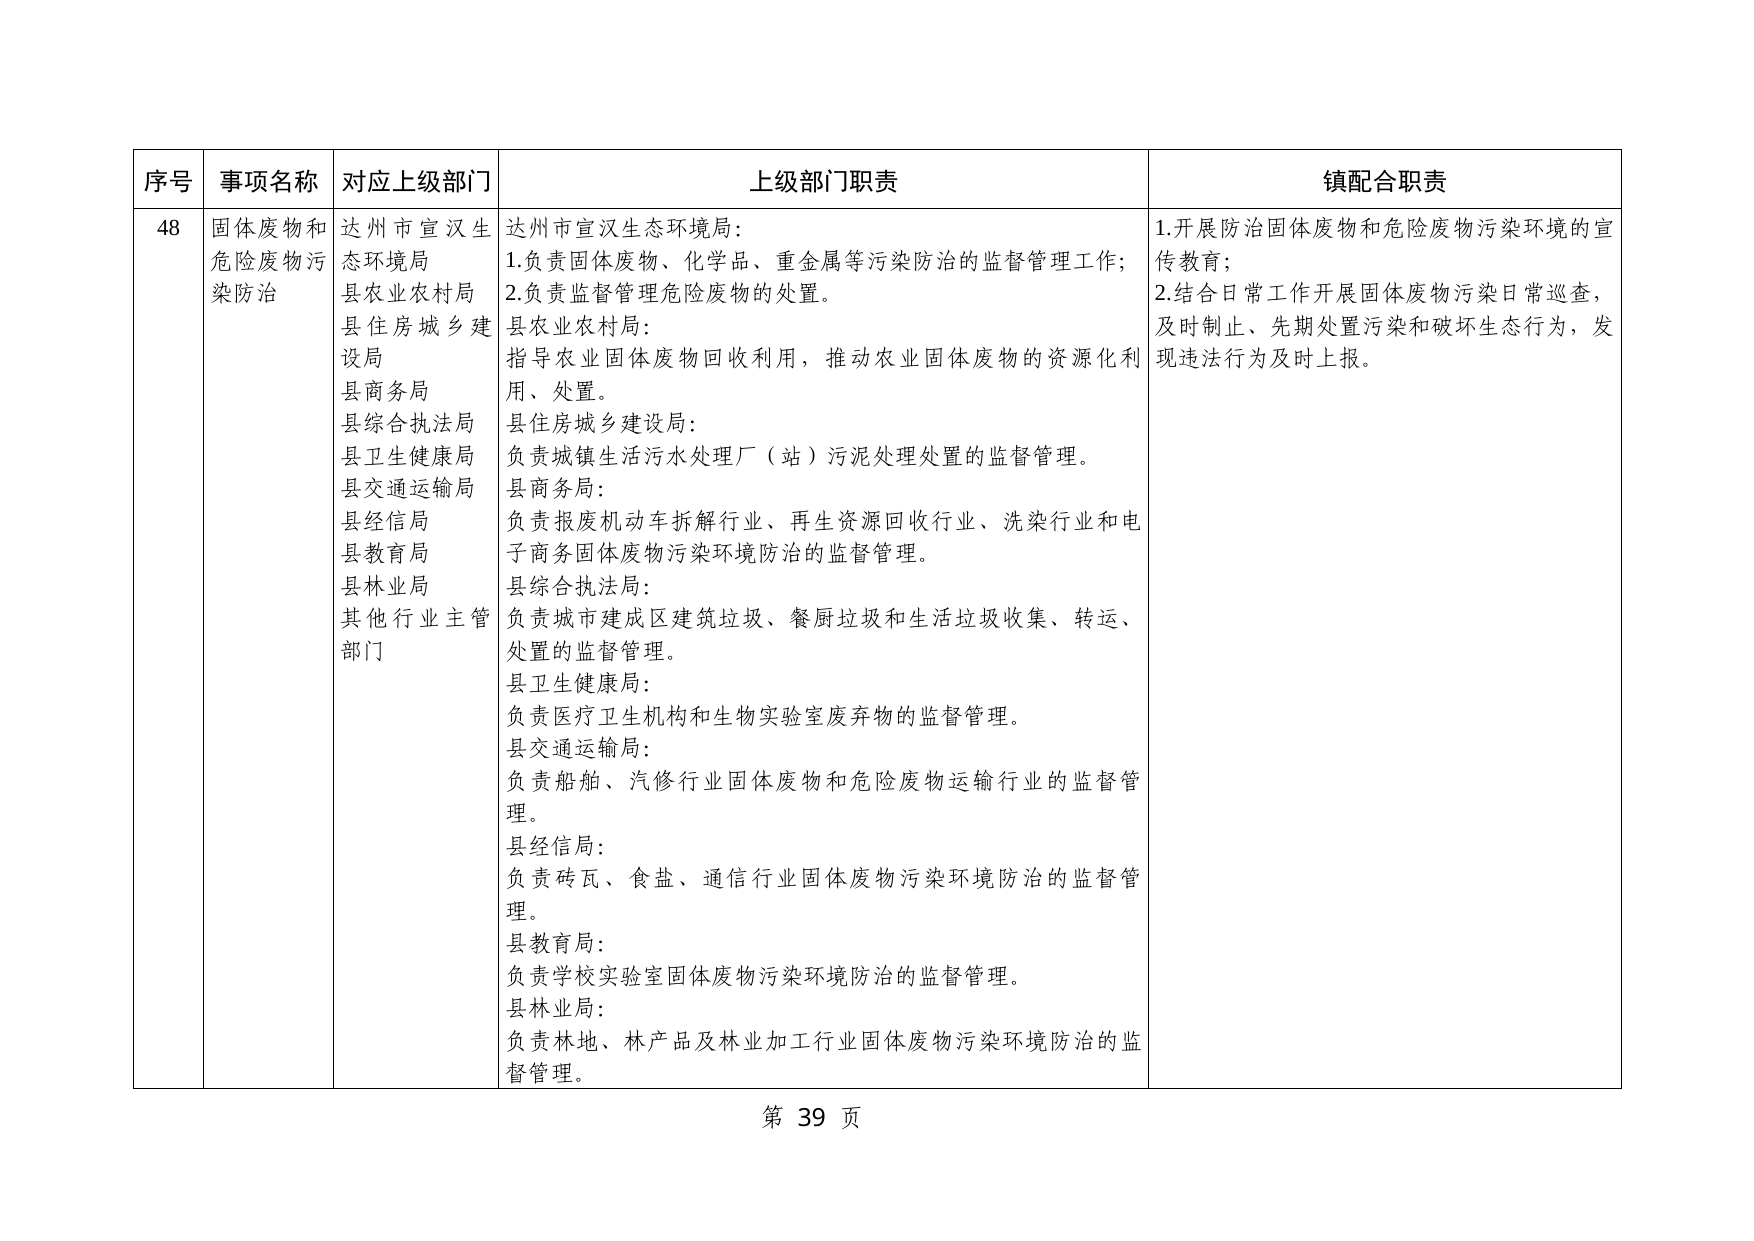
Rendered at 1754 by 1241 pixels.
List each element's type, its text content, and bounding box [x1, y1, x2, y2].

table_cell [1149, 209, 1621, 1088]
table_header 序号 [134, 150, 203, 208]
table_header 事项名称 [204, 150, 333, 208]
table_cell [499, 209, 1148, 1088]
table_cell 48 [134, 209, 203, 1088]
table_header 对应上级部门 [334, 150, 498, 208]
table_header 上级部门职责 [499, 150, 1148, 208]
table_header 镇配合职责 [1149, 150, 1621, 208]
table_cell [334, 209, 498, 1088]
table_cell 固体废物和危险废物污染防治 [204, 209, 333, 1088]
